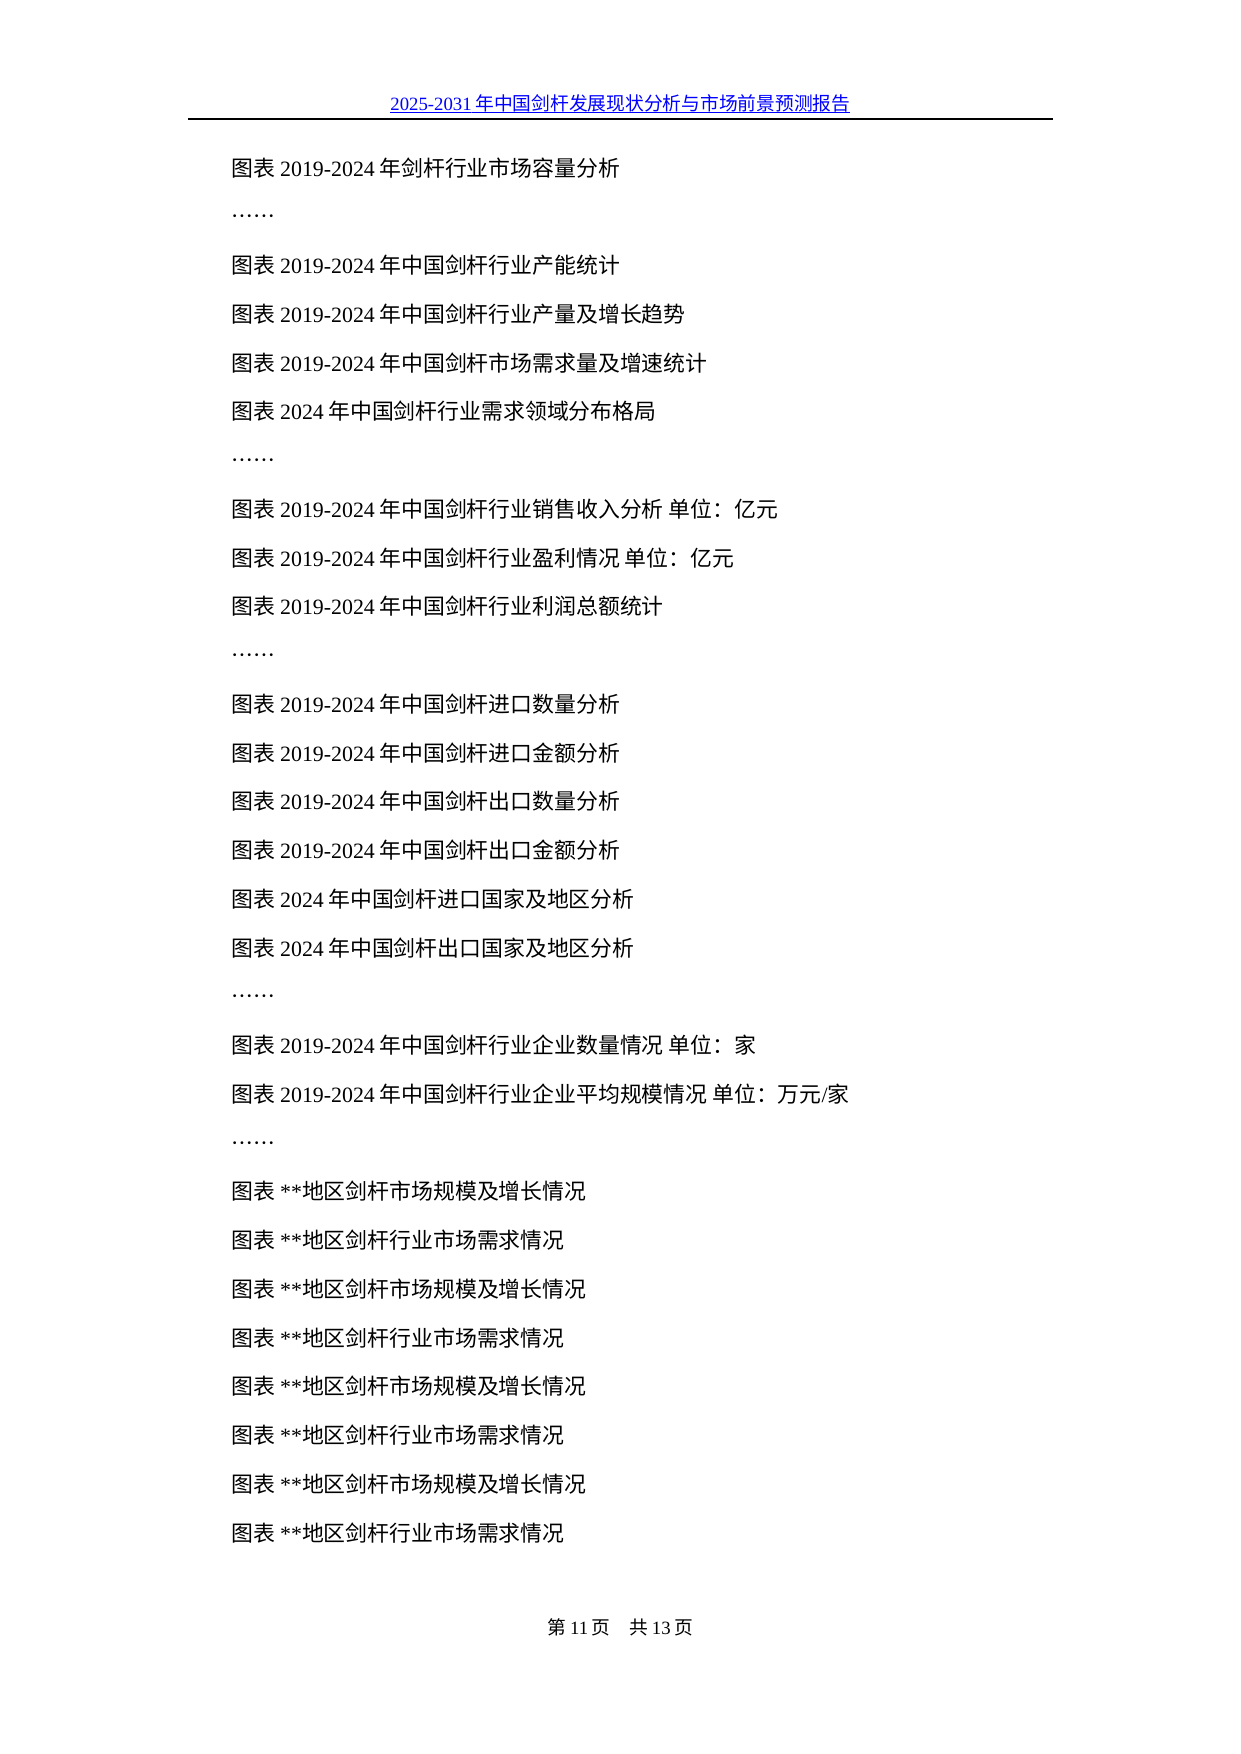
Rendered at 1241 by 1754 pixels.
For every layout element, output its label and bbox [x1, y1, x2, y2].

text [187, 150, 1053, 1548]
